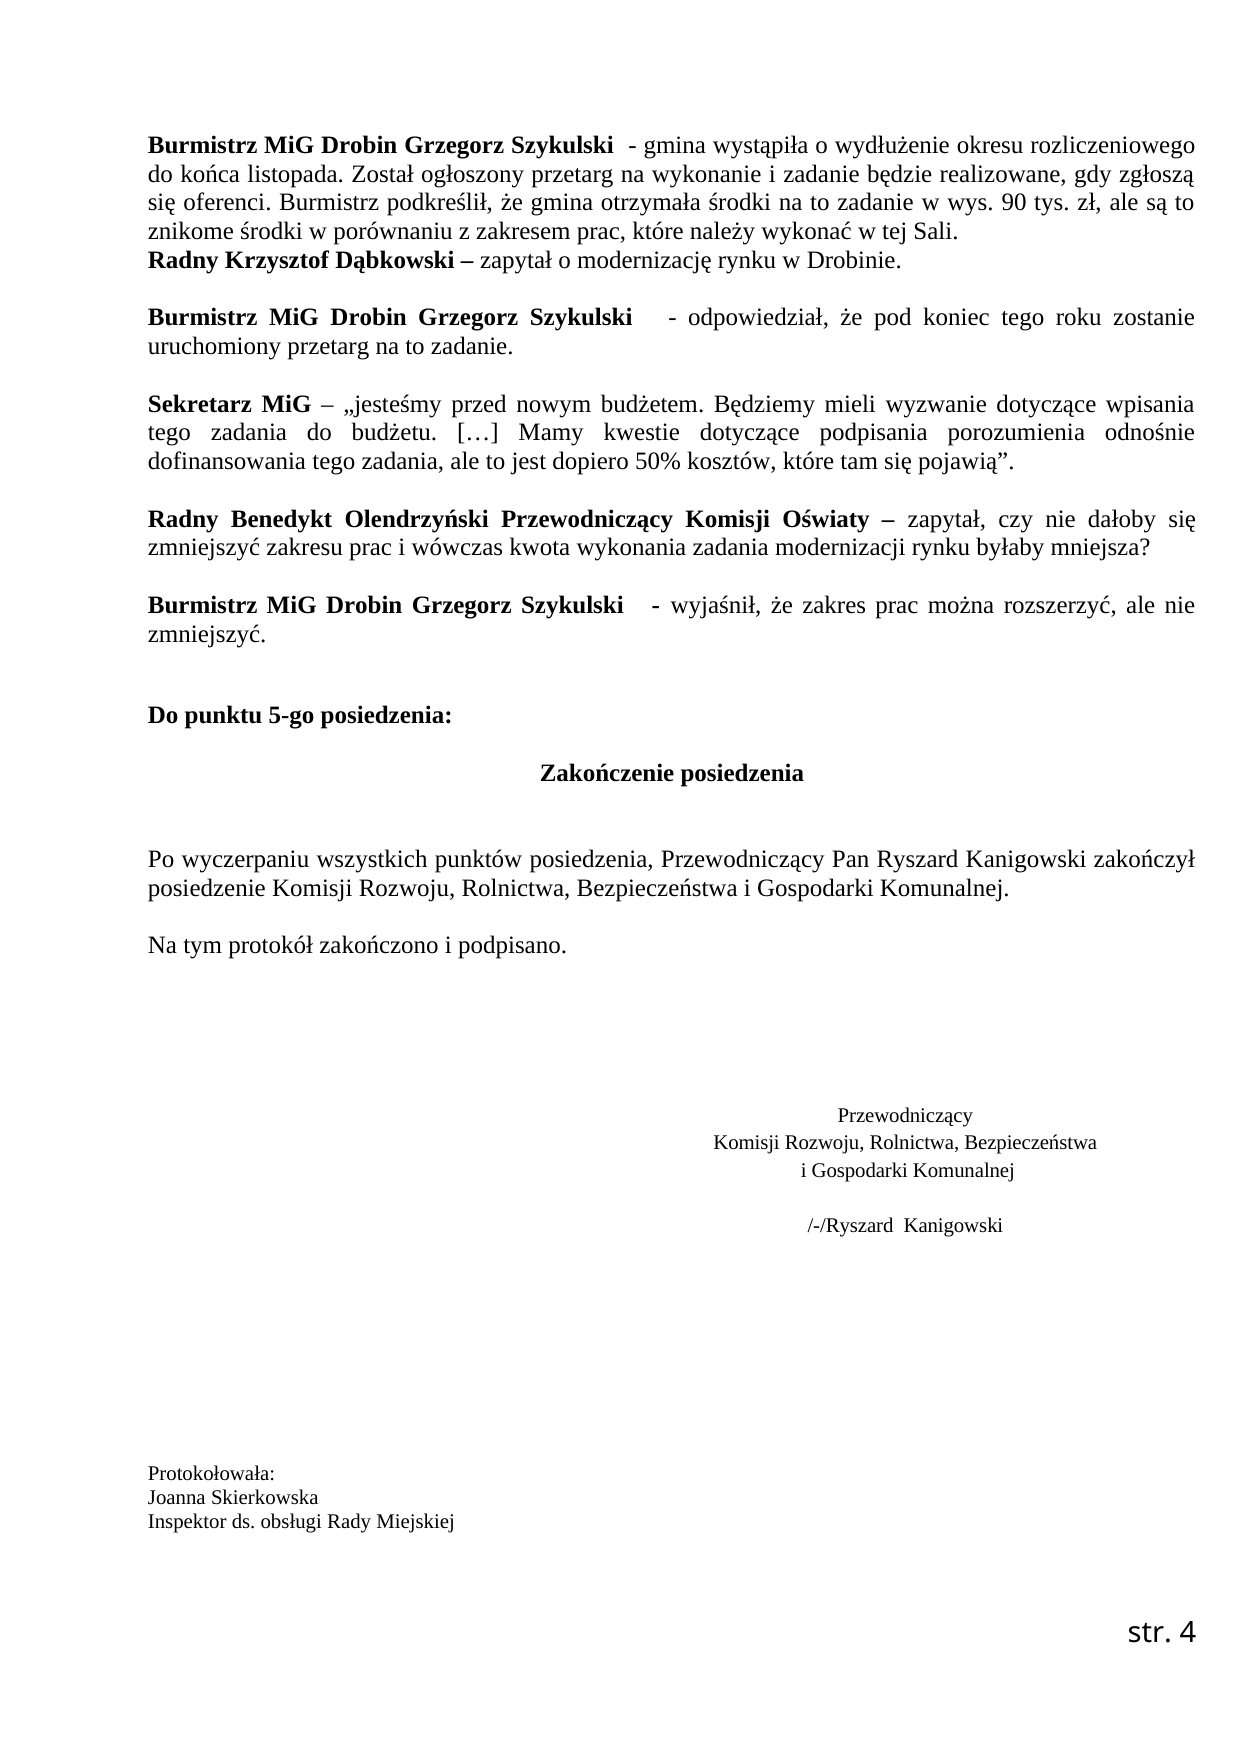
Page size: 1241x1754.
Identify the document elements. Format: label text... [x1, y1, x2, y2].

text /-/Ryszard Kanigowski [614, 1213, 1196, 1237]
text Do punktu 5-go posiedzenia: [148, 700, 1196, 729]
text Protokołowała: [148, 1461, 1196, 1485]
text Zakończenie posiedzenia [148, 758, 1196, 786]
text Radny Krzysztof Dąbkowski – zapytał o modernizację rynku w Drobinie. [148, 245, 1196, 274]
text Joanna Skierkowska [148, 1485, 1196, 1509]
text Inspektor ds. obsługi Rady Miejskiej [148, 1509, 1196, 1533]
text Przewodniczący [614, 1103, 1196, 1127]
text Po wyczerpaniu wszystkich punktów posiedzenia, Przewodniczący Pan Ryszard Kanigowski zakończył posiedzenie Komisji Rozwoju, Rolnictwa, Bezpieczeństwa i Gospodarki Komunalnej. [148, 844, 1196, 901]
text Sekretarz MiG – „jesteśmy przed nowym budżetem. Będziemy mieli wyzwanie dotyczące wpisania tego zadania do budżetu. […] Mamy kwestie dotyczące podpisania porozumienia odnośnie dofinansowania tego zadania, ale to jest dopiero 50% kosztów, które tam się pojawią”. [148, 389, 1196, 475]
text Burmistrz MiG Drobin Grzegorz Szykulski - wyjaśnił, że zakres prac można rozszerzyć, ale nie zmniejszyć. [148, 590, 1196, 647]
text Radny Benedykt Olendrzyński Przewodniczący Komisji Oświaty – zapytał, czy nie dałoby się zmniejszyć zakresu prac i wówczas kwota wykonania zadania modernizacji rynku byłaby mniejsza? [148, 504, 1196, 561]
text Burmistrz MiG Drobin Grzegorz Szykulski - odpowiedział, że pod koniec tego roku zostanie uruchomiony przetarg na to zadanie. [148, 302, 1196, 360]
text Na tym protokół zakończono i podpisano. [148, 930, 1196, 959]
text i Gospodarki Komunalnej [614, 1158, 1196, 1182]
text Komisji Rozwoju, Rolnictwa, Bezpieczeństwa [614, 1130, 1196, 1154]
text Burmistrz MiG Drobin Grzegorz Szykulski - gmina wystąpiła o wydłużenie okresu rozliczeniowego do końca listopada. Został ogłoszony przetarg na wykonanie i zadanie będzie realizowane, gdy zgłoszą się oferenci. Burmistrz podkreślił, że gmina otrzymała środki na to zadanie w wys. 90 tys. zł, ale są to znikome środki w porównaniu z zakresem prac, które należy wykonać w tej Sali. [148, 130, 1196, 245]
